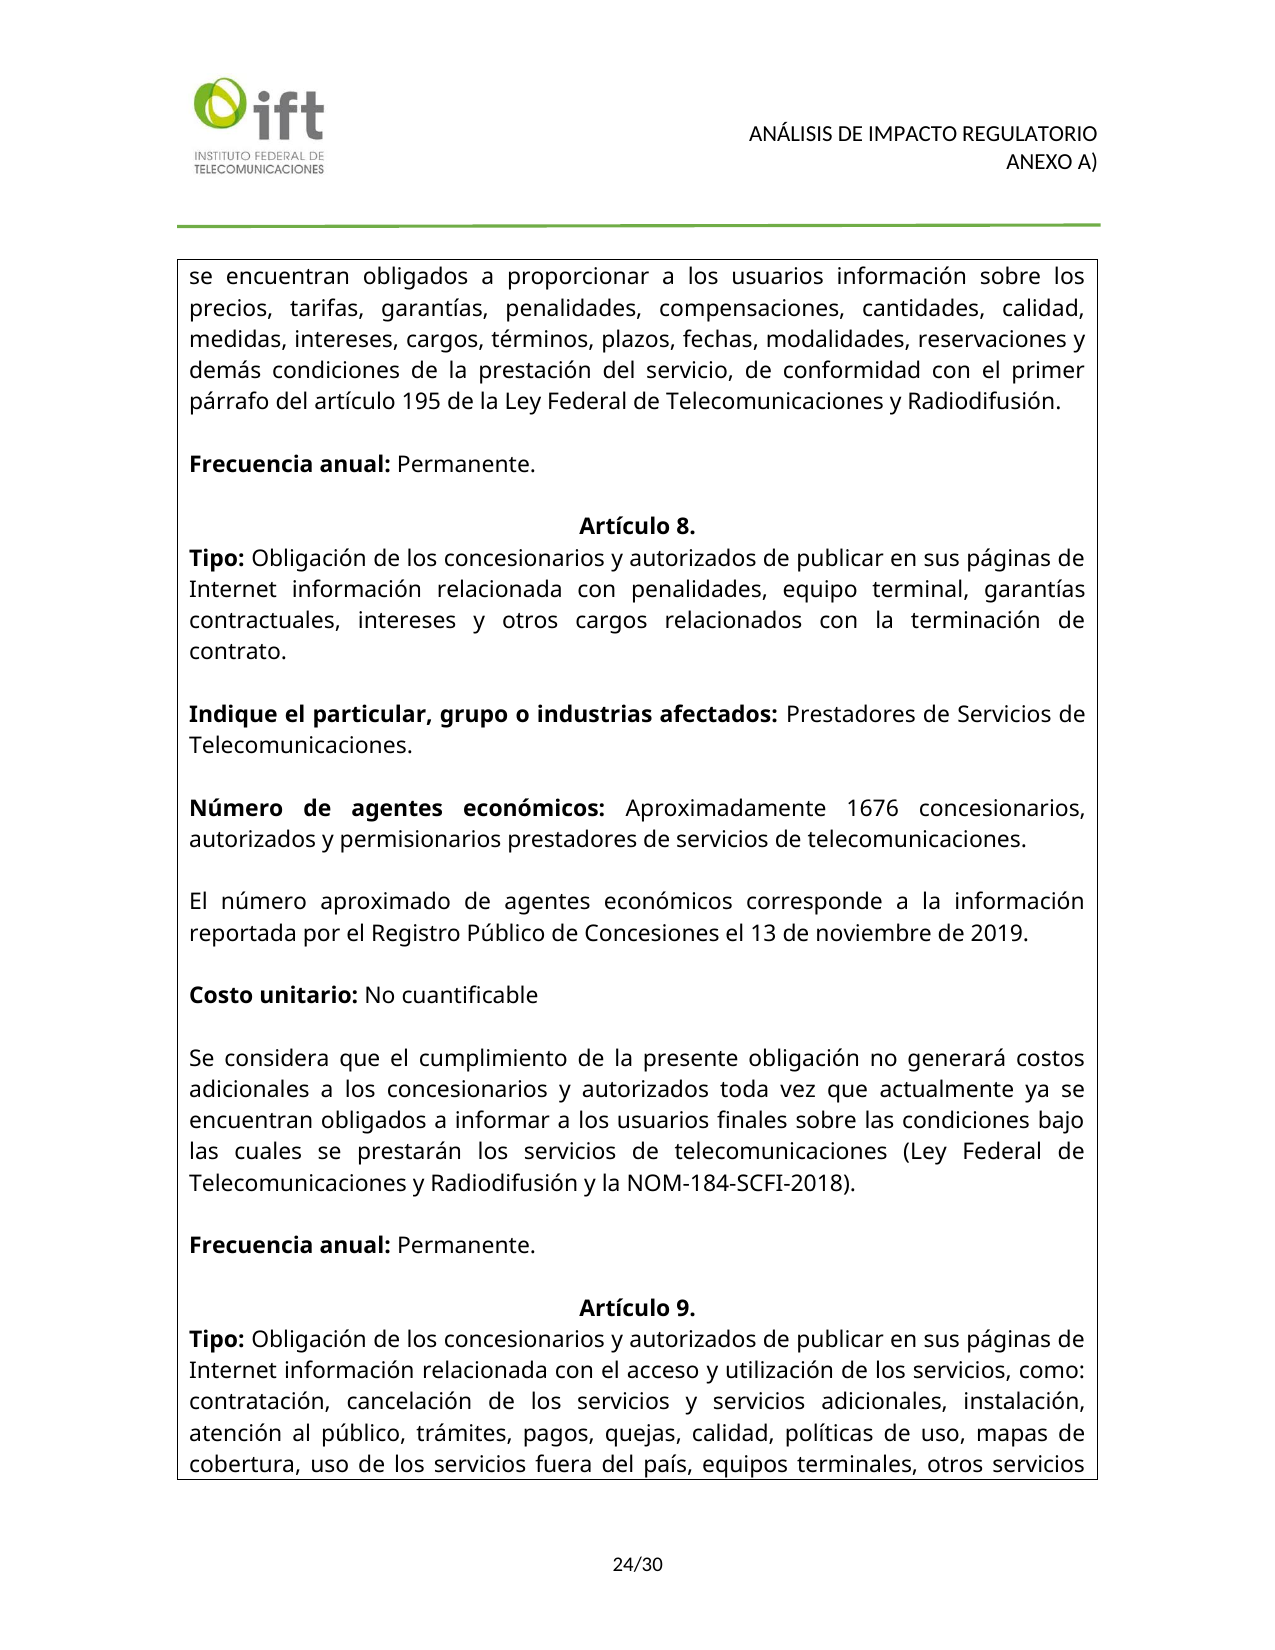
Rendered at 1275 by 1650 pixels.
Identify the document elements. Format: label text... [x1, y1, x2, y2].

picture [176, 73, 347, 191]
